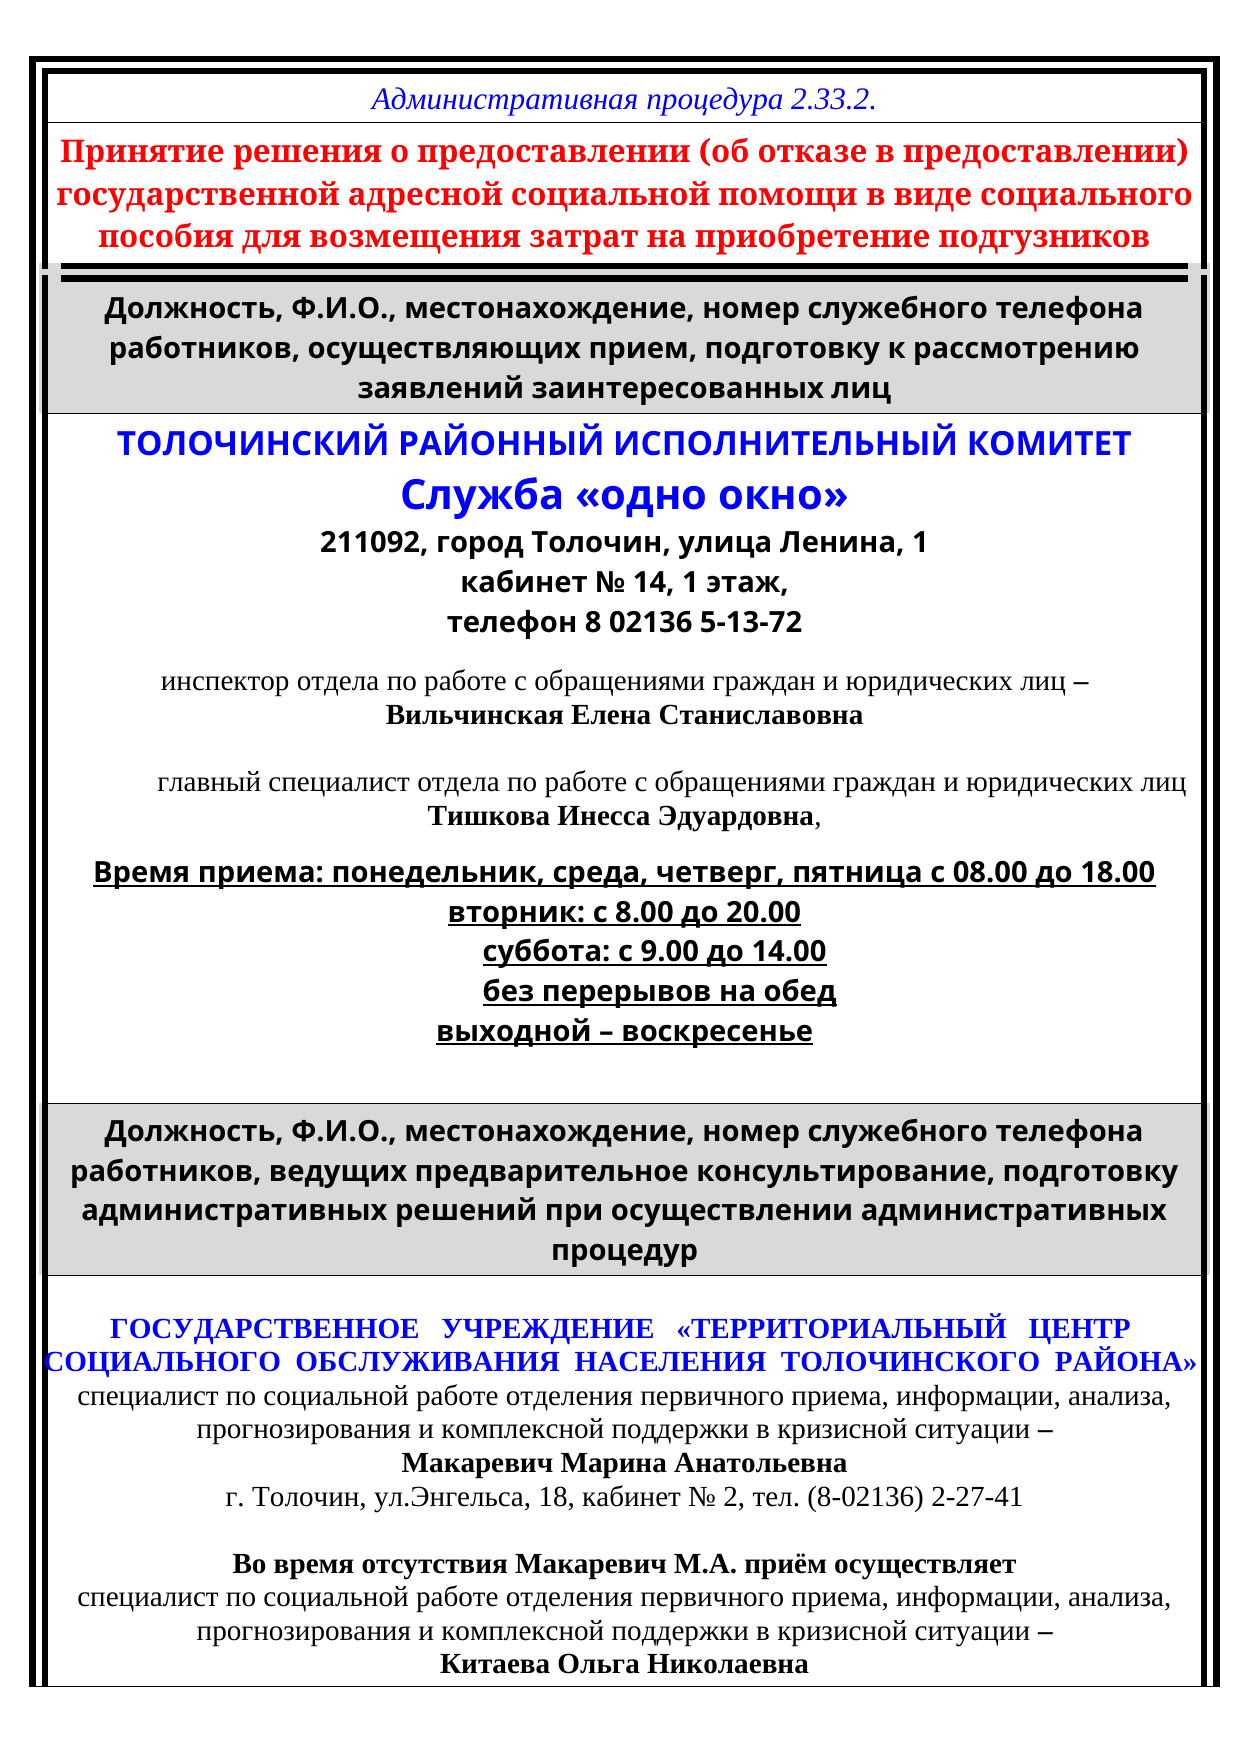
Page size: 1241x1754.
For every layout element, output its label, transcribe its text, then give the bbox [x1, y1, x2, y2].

table_cell Должность, Ф.И.О., местонахождение, номер служебного телефона работников, осуществляющих прием, подготовку к рассмотрению заявлений заинтересованных лиц [39, 263, 1210, 413]
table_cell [48, 1276, 1201, 1686]
table_cell ТОЛОЧИНСКИЙ РАЙОННЫЙ ИСПОЛНИТЕЛЬНЫЙ КОМИТЕТ Служба «одно окно» 211092, город Толочин, улица Ленина, 1 кабинет № 14, 1 этаж, телефон 8 02136 5-13-72 инспектор отдела по работе с обращениями граждан и юридических лиц – Вильчинская Елена Станиславовна главный специалист отдела по работе с обращениями граждан и юридических лиц Тишкова Инесса Эдуардовна, Время приема: понедельник, среда, четверг, пятница с 08.00 до 18.00 вторник: с 8.00 до 20.00 суббота: с 9.00 до 14.00 без перерывов на обед выходной – воскресенье [48, 414, 1201, 1103]
table_header Административная процедура 2.33.2. [39, 62, 1210, 122]
table_cell Должность, Ф.И.О., местонахождение, номер служебного телефона работников, ведущих предварительное консультирование, подготовку административных решений при осуществлении административных процедур [48, 1104, 1201, 1275]
table_cell Принятие решения о предоставлении (об отказе в предоставлении) государственной адресной социальной помощи в виде социального пособия для возмещения затрат на приобретение подгузников [48, 123, 1201, 263]
